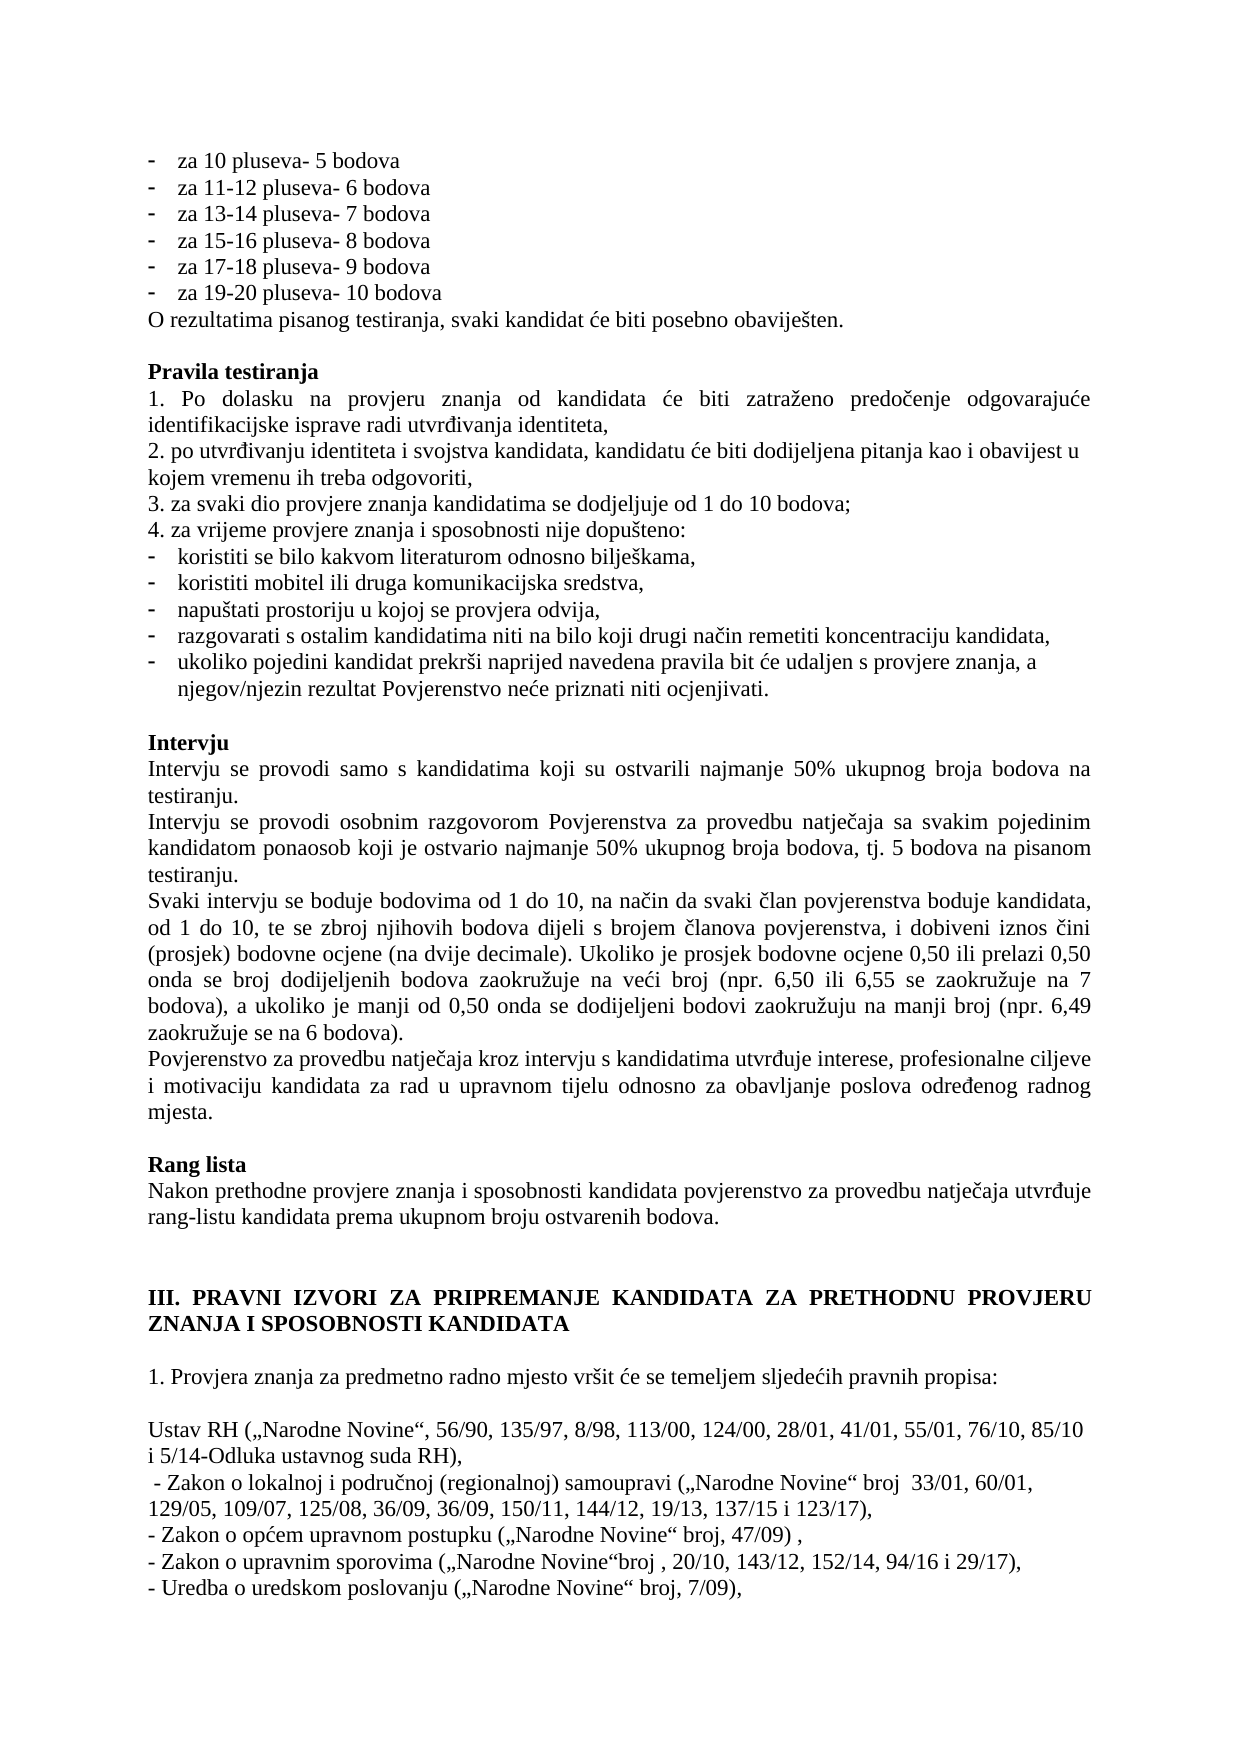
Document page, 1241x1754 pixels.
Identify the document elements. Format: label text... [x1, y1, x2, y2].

text - Zakon o općem upravnom postupku („Narodne Novine“ broj, 47/09) , [148, 1521, 1093, 1548]
text Rang lista [148, 1151, 1093, 1177]
text - Zakon o lokalnoj i područnoj (regionalnoj) samoupravi („Narodne Novine“ broj 33/01, 60/01, 129/05, 109/07, 125/08, 36/09, 36/09, 150/11, 144/12, 19/13, 137/15 i 123/17), [148, 1469, 1093, 1521]
text 1. Po dolasku na provjeru znanja od kandidata će biti zatraženo predočenje odgovarajuće identifikacijske isprave radi utvrđivanja identiteta, [148, 385, 1093, 437]
list za 19-20 pluseva- 10 bodova [148, 279, 1093, 306]
text Povjerenstvo za provedbu natječaja kroz intervju s kandidatima utvrđuje interese, profesionalne ciljeve i motivaciju kandidata za rad u upravnom tijelu odnosno za obavljanje poslova određenog radnog mjesta. [148, 1045, 1093, 1124]
text 2. po utvrđivanju identiteta i svojstva kandidata, kandidatu će biti dodijeljena pitanja kao i obavijest u [148, 437, 1093, 464]
text 4. za vrijeme provjere znanja i sposobnosti nije dopušteno: [148, 517, 1093, 543]
text - Uredba o uredskom poslovanju („Narodne Novine“ broj, 7/09), [148, 1574, 1093, 1600]
list za 11-12 pluseva- 6 bodova [148, 174, 1093, 200]
list koristiti se bilo kakvom literaturom odnosno bilješkama, [148, 543, 1093, 569]
list za 15-16 pluseva- 8 bodova [148, 227, 1093, 253]
text O rezultatima pisanog testiranja, svaki kandidat će biti posebno obaviješten. [148, 306, 1093, 332]
text 1. Provjera znanja za predmetno radno mjesto vršit će se temeljem sljedećih pravnih propisa: [148, 1363, 1093, 1389]
list razgovarati s ostalim kandidatima niti na bilo koji drugi način remetiti koncentraciju kandidata, [148, 622, 1093, 648]
text Intervju se provodi osobnim razgovorom Povjerenstva za provedbu natječaja sa svakim pojedinim kandidatom ponaosob koji je ostvario najmanje 50% ukupnog broja bodova, tj. 5 bodova na pisanom testiranju. [148, 808, 1093, 887]
list za 10 pluseva- 5 bodova [148, 148, 1093, 174]
text 3. za svaki dio provjere znanja kandidatima se dodjeljuje od 1 do 10 bodova; [148, 490, 1093, 517]
text Ustav RH („Narodne Novine“, 56/90, 135/97, 8/98, 113/00, 124/00, 28/01, 41/01, 55/01, 76/10, 85/10 i 5/14-Odluka ustavnog suda RH), [148, 1416, 1093, 1469]
list za 17-18 pluseva- 9 bodova [148, 253, 1093, 279]
list njegov/njezin rezultat Povjerenstvo neće priznati niti ocjenjivati. [177, 675, 1093, 701]
text Pravila testiranja [148, 358, 1093, 385]
text III. PRAVNI IZVORI ZA PRIPREMANJE KANDIDATA ZA PRETHODNU PROVJERU ZNANJA I SPOSOBNOSTI KANDIDATA [148, 1284, 1093, 1337]
list koristiti mobitel ili druga komunikacijska sredstva, [148, 569, 1093, 596]
text Intervju se provodi samo s kandidatima koji su ostvarili najmanje 50% ukupnog broja bodova na testiranju. [148, 755, 1093, 808]
text - Zakon o upravnim sporovima („Narodne Novine“broj , 20/10, 143/12, 152/14, 94/16 i 29/17), [148, 1548, 1093, 1574]
list napuštati prostoriju u kojoj se provjera odvija, [148, 596, 1093, 622]
list za 13-14 pluseva- 7 bodova [148, 200, 1093, 227]
text Intervju [148, 729, 1093, 755]
list ukoliko pojedini kandidat prekrši naprijed navedena pravila bit će udaljen s provjere znanja, a [148, 648, 1093, 675]
text kojem vremenu ih treba odgovoriti, [148, 464, 1093, 490]
text Nakon prethodne provjere znanja i sposobnosti kandidata povjerenstvo za provedbu natječaja utvrđuje rang-listu kandidata prema ukupnom broju ostvarenih bodova. [148, 1177, 1093, 1230]
text Svaki intervju se boduje bodovima od 1 do 10, na način da svaki član povjerenstva boduje kandidata, od 1 do 10, te se zbroj njihovih bodova dijeli s brojem članova povjerenstva, i dobiveni iznos čini (prosjek) bodovne ocjene (na dvije decimale). Ukoliko je prosjek bodovne ocjene 0,50 ili prelazi 0,50 onda se broj dodijeljenih bodova zaokružuje na veći broj (npr. 6,50 ili 6,55 se zaokružuje na 7 bodova), a ukoliko je manji od 0,50 onda se dodijeljeni bodovi zaokružuju na manji broj (npr. 6,49 zaokružuje se na 6 bodova). [148, 887, 1093, 1045]
